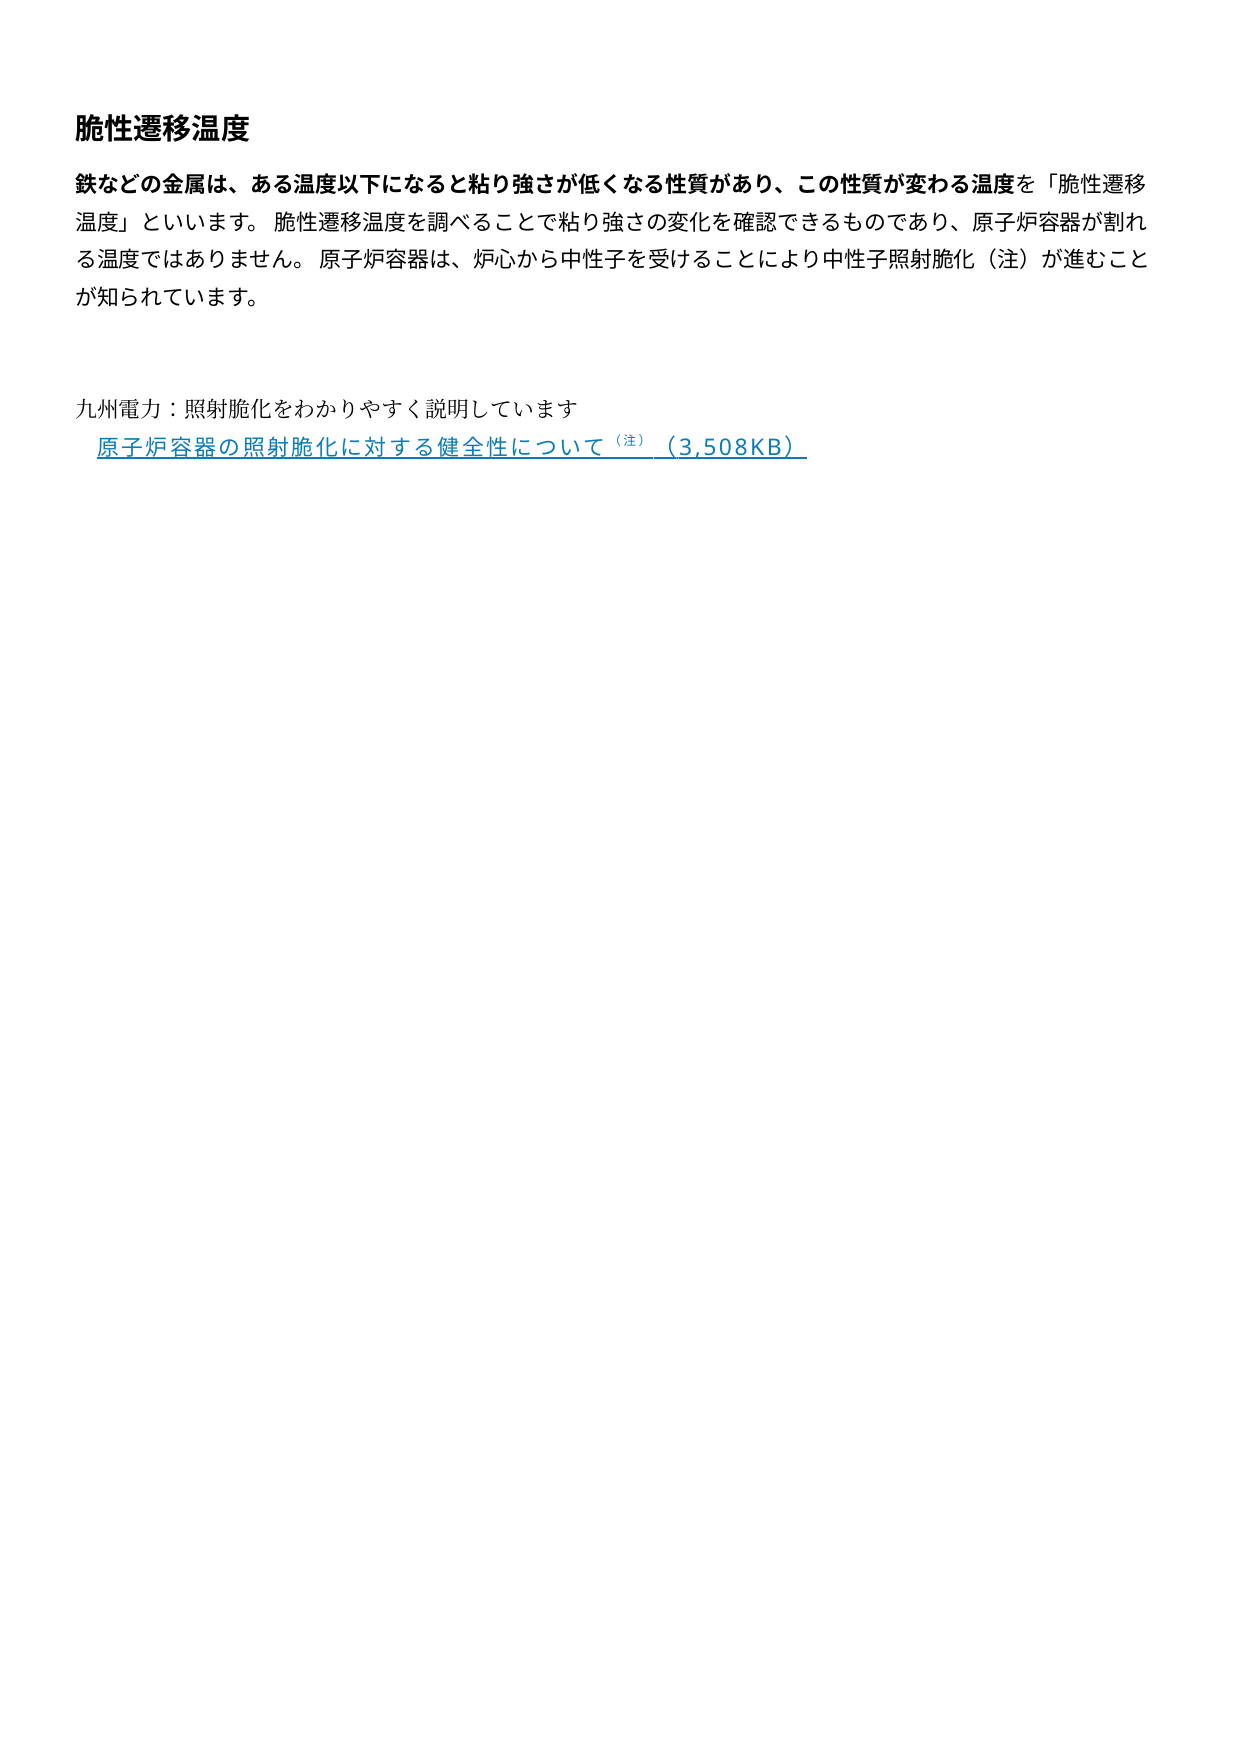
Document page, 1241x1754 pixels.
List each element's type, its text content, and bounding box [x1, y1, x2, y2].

text 鉄などの金属は、ある温度以下になると粘り強さが低くなる性質があり、この性質が変わる温度を「脆性遷移温度」といいます。 脆性遷移温度を調べることで粘り強さの変化を確認できるものであり、原子炉容器が割れる温度ではありません。 原子炉容器は、炉心から中性子を受けることにより中性子照射脆化（注）が進むことが知られています。 [75, 164, 1165, 314]
text 九州電力：照射脆化をわかりやすく説明しています [75, 389, 1165, 427]
text 原子炉容器の照射脆化に対する健全性について（注）（3,508KB） [75, 427, 1165, 464]
text 脆性遷移温度 [75, 89, 1165, 164]
